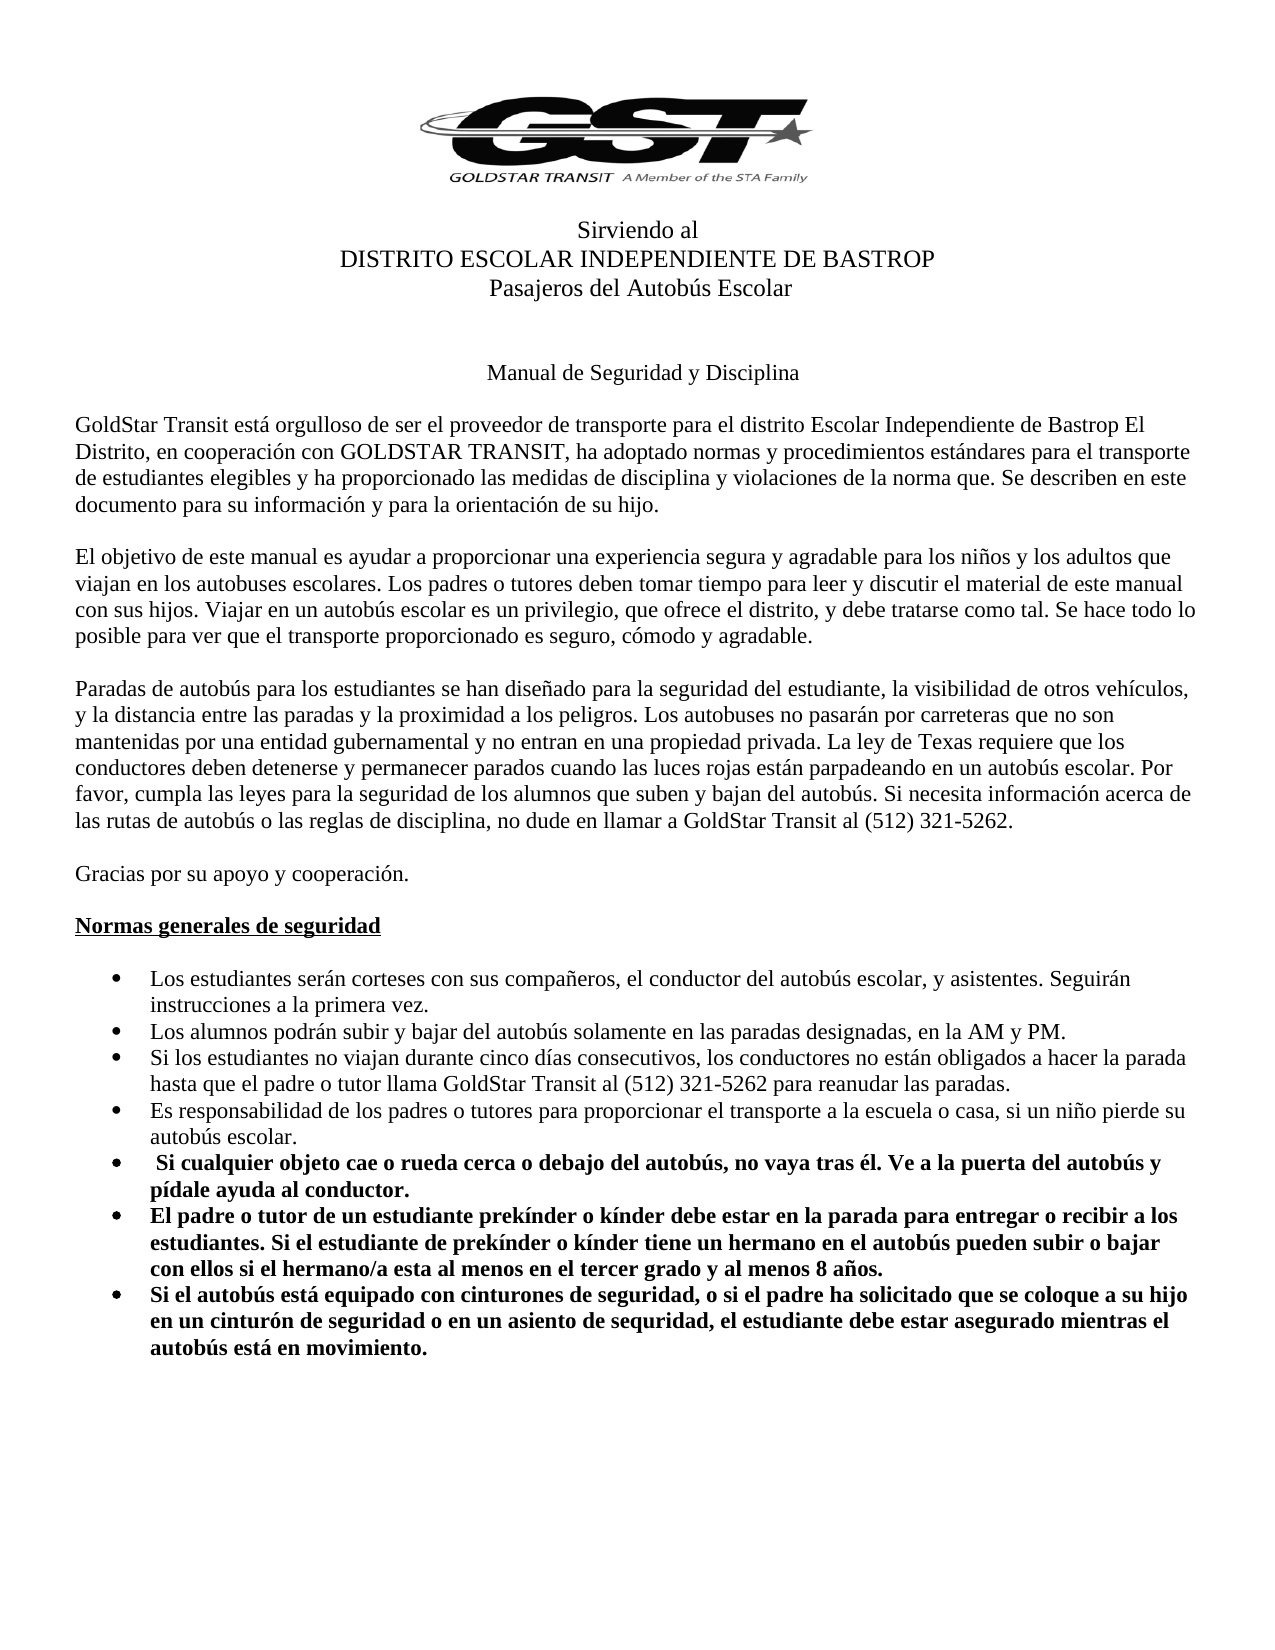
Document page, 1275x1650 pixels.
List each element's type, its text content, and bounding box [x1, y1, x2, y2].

list Es responsabilidad de los padres o tutores para proporcionar el transporte a la escuela o casa, si un niño pierde su autobús escolar. [112, 1097, 1200, 1149]
list Los estudiantes serán corteses con sus compañeros, el conductor del autobús escolar, y asistentes. Seguirán instrucciones a la primera vez. [112, 965, 1200, 1018]
list Si el autobús está equipado con cinturones de seguridad, o si el padre ha solicitado que se coloque a su hijo en un cinturón de seguridad o en un asiento de sequridad, el estudiante debe estar asegurado mientras el autobús está en movimiento. [112, 1281, 1200, 1360]
text Sirviendo al DISTRITO ESCOLAR INDEPENDIENTE DE BASTROP Pasajeros del Autobús Escolar [75, 215, 1200, 301]
text Manual de Seguridad y Disciplina GoldStar Transit está orgulloso de ser el proveedor de transporte para el distrito Escolar Independiente de Bastrop El Distrito, en cooperación con GOLDSTAR TRANSIT, ha adoptado normas y procedimientos estándares para el transporte de estudiantes elegibles y ha proporcionado las medidas de disciplina y violaciones de la norma que. Se describen en este documento para su información y para la orientación de su hijo. El objetivo de este manual es ayudar a proporcionar una experiencia segura y agradable para los niños y los adultos que viajan en los autobuses escolares. Los padres o tutores deben tomar tiempo para leer y discutir el material de este manual con sus hijos. Viajar en un autobús escolar es un privilegio, que ofrece el distrito, y debe tratarse como tal. Se hace todo lo posible para ver que el transporte proporcionado es seguro, cómodo y agradable. Paradas de autobús para los estudiantes se han diseñado para la seguridad del estudiante, la visibilidad de otros vehículos, y la distancia entre las paradas y la proximidad a los peligros. Los autobuses no pasarán por carreteras que no son mantenidas por una entidad gubernamental y no entran en una propiedad privada. La ley de Texas requiere que los conductores deben detenerse y permanecer parados cuando las luces rojas están parpadeando en un autobús escolar. Por favor, cumpla las leyes para la seguridad de los alumnos que suben y bajan del autobús. Si necesita información acerca de las rutas de autobús o las reglas de disciplina, no dude en llamar a GoldStar Transit al (512) 321-5262. Gracias por su apoyo y cooperación. Normas generales de seguridad [75, 359, 1200, 939]
list Los alumnos podrán subir y bajar del autobús solamente en las paradas designadas, en la AM y PM. [112, 1018, 1200, 1044]
picture [420, 93, 829, 183]
list Si cualquier objeto cae o rueda cerca o debajo del autobús, no vaya tras él. Ve a la puerta del autobús y pídale ayuda al conductor. [112, 1149, 1200, 1202]
list Si los estudiantes no viajan durante cinco días consecutivos, los conductores no están obligados a hacer la parada hasta que el padre o tutor llama GoldStar Transit al (512) 321-5262 para reanudar las paradas. [112, 1044, 1200, 1097]
list El padre o tutor de un estudiante prekínder o kínder debe estar en la parada para entregar o recibir a los estudiantes. Si el estudiante de prekínder o kínder tiene un hermano en el autobús pueden subir o bajar con ellos si el hermano/a esta al menos en el tercer grado y al menos 8 años. [112, 1202, 1200, 1281]
